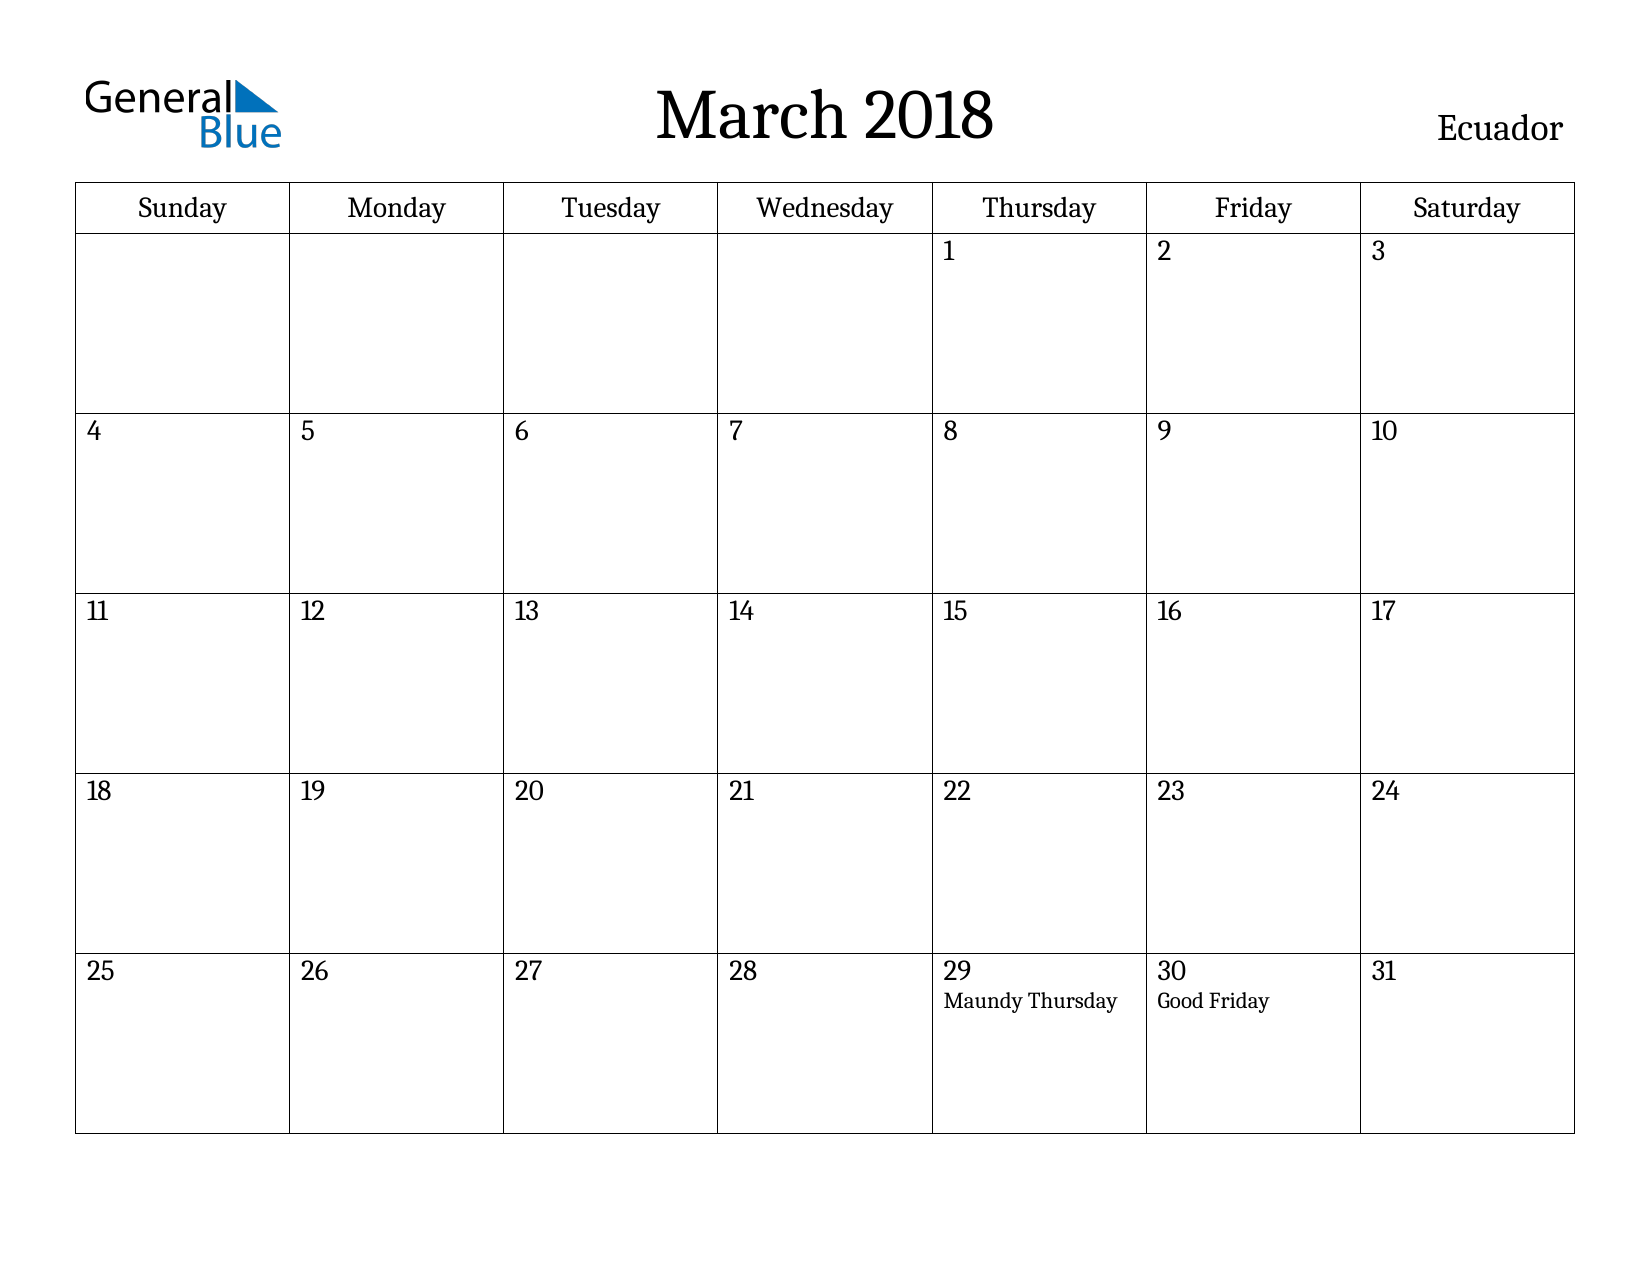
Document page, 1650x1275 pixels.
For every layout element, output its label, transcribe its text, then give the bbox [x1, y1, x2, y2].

table_cell Tuesday [504, 183, 717, 233]
table_cell [718, 988, 932, 1133]
table_cell 29 [933, 954, 1146, 987]
table_cell 30 [1147, 954, 1360, 987]
table_cell [504, 448, 717, 593]
table_header March 2018 [504, 75, 1146, 182]
table_cell [504, 267, 717, 413]
table_cell Sunday [76, 183, 289, 233]
table_cell [504, 808, 717, 953]
table_cell [504, 234, 717, 267]
table_cell 24 [1361, 774, 1574, 807]
table_cell 31 [1361, 954, 1574, 987]
table_cell Maundy Thursday [933, 988, 1146, 1133]
table_cell [1361, 448, 1574, 593]
table_cell [718, 448, 932, 593]
table_cell 3 [1361, 234, 1574, 267]
table_cell [290, 234, 503, 267]
table_cell [1361, 627, 1574, 773]
table_cell 2 [1147, 234, 1360, 267]
table_cell [1361, 808, 1574, 953]
table_cell [1147, 808, 1360, 953]
table_cell 18 [76, 774, 289, 807]
table_cell [1361, 988, 1574, 1133]
table_cell [933, 808, 1146, 953]
table_cell 27 [504, 954, 717, 987]
table_cell [504, 988, 717, 1133]
table_cell [76, 448, 289, 593]
table_cell 5 [290, 414, 503, 447]
table_cell 11 [76, 594, 289, 627]
table_cell 28 [718, 954, 932, 987]
table_cell 9 [1147, 414, 1360, 447]
table_cell 25 [76, 954, 289, 987]
table_cell 23 [1147, 774, 1360, 807]
table_cell [1361, 267, 1574, 413]
table_cell Monday [290, 183, 503, 233]
table_cell 1 [933, 234, 1146, 267]
table_cell Wednesday [718, 183, 932, 233]
table_cell 15 [933, 594, 1146, 627]
table_cell [290, 267, 503, 413]
table_cell 21 [718, 774, 932, 807]
table_cell 7 [718, 414, 932, 447]
table_cell [1147, 448, 1360, 593]
table_cell 8 [933, 414, 1146, 447]
table_cell Saturday [1361, 183, 1574, 233]
table_cell [718, 234, 932, 267]
table_cell [718, 627, 932, 773]
table_cell [290, 988, 503, 1133]
table_cell Friday [1147, 183, 1360, 233]
table_cell 12 [290, 594, 503, 627]
table_cell 14 [718, 594, 932, 627]
table_cell Good Friday [1147, 988, 1360, 1133]
table_cell [290, 448, 503, 593]
table_cell [76, 808, 289, 953]
table_cell 13 [504, 594, 717, 627]
table_cell [933, 267, 1146, 413]
table_cell [1147, 267, 1360, 413]
table_cell 22 [933, 774, 1146, 807]
table_cell [290, 627, 503, 773]
table_cell 16 [1147, 594, 1360, 627]
table_cell [290, 808, 503, 953]
table_cell 19 [290, 774, 503, 807]
table_cell 26 [290, 954, 503, 987]
table_cell 6 [504, 414, 717, 447]
table_cell [76, 234, 289, 267]
table_cell 4 [76, 414, 289, 447]
table_cell [1147, 627, 1360, 773]
table_cell [933, 448, 1146, 593]
table_cell [76, 267, 289, 413]
table_cell [933, 627, 1146, 773]
table_cell 17 [1361, 594, 1574, 627]
table_cell [76, 627, 289, 773]
table_cell Thursday [933, 183, 1146, 233]
table_header [76, 75, 503, 182]
table_cell [718, 267, 932, 413]
table_cell [718, 808, 932, 953]
table_cell 20 [504, 774, 717, 807]
table_cell [504, 627, 717, 773]
table_header Ecuador [1146, 75, 1574, 182]
table_cell 10 [1361, 414, 1574, 447]
picture [86, 80, 281, 148]
table_cell [76, 988, 289, 1133]
